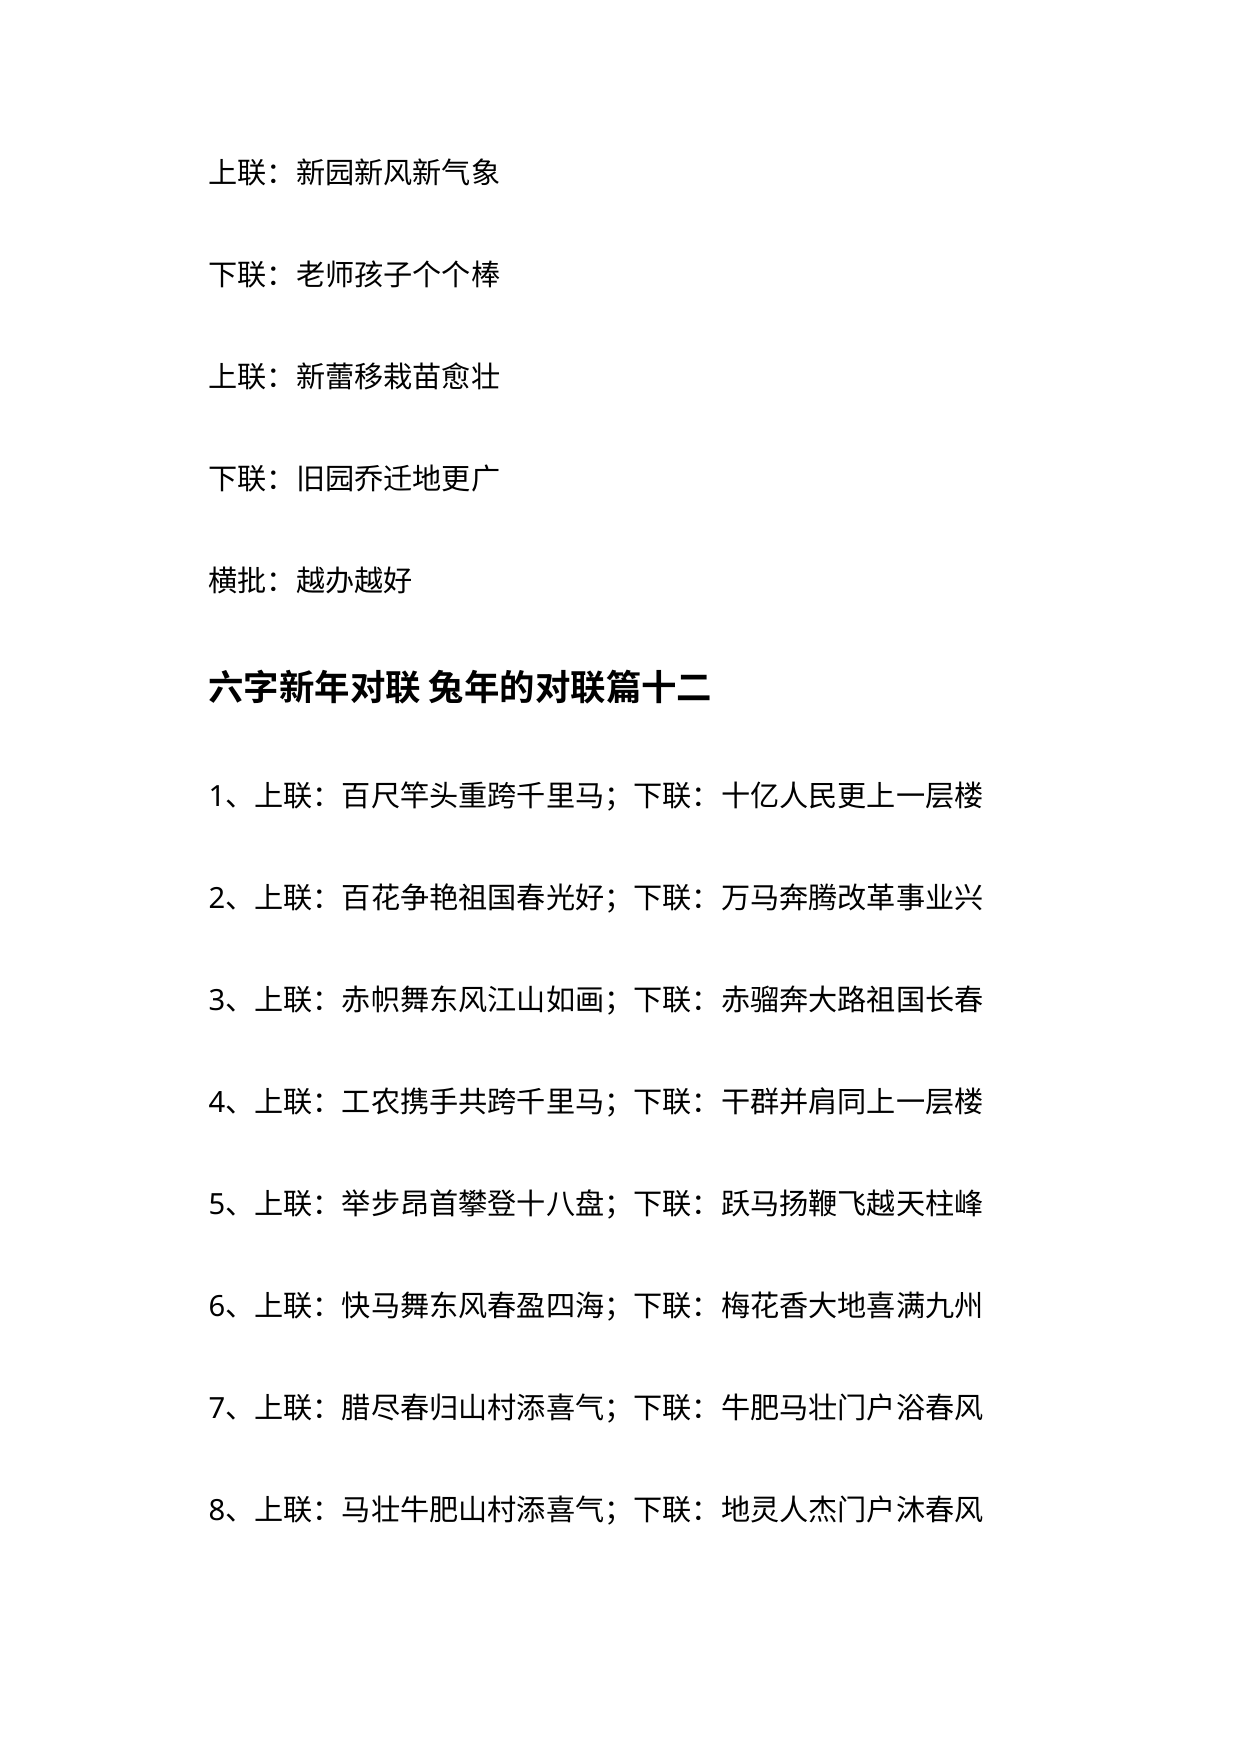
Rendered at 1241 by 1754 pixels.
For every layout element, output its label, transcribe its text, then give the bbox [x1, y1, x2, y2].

text 8、上联：马壮牛肥山村添喜气；下联：地灵人杰门户沐春风 [150, 1486, 1090, 1528]
text 2、上联：百花争艳祖国春光好；下联：万马奔腾改革事业兴 [150, 874, 1090, 917]
text 5、上联：举步昂首攀登十八盘；下联：跃马扬鞭飞越天柱峰 [150, 1180, 1090, 1223]
text 上联：新蕾移栽苗愈壮 [150, 353, 1090, 396]
text 3、上联：赤帜舞东风江山如画；下联：赤骝奔大路祖国长春 [150, 976, 1090, 1019]
text 6、上联：快马舞东风春盈四海；下联：梅花香大地喜满九州 [150, 1282, 1090, 1324]
text 下联：旧园乔迁地更广 [150, 455, 1090, 498]
text 4、上联：工农携手共跨千里马；下联：干群并肩同上一层楼 [150, 1078, 1090, 1121]
text 1、上联：百尺竿头重跨千里马；下联：十亿人民更上一层楼 [150, 772, 1090, 815]
text 六字新年对联 兔年的对联篇十二 [150, 659, 1090, 710]
text 上联：新园新风新气象 [150, 150, 1090, 192]
text 7、上联：腊尽春归山村添喜气；下联：牛肥马壮门户浴春风 [150, 1384, 1090, 1427]
text 横批：越办越好 [150, 557, 1090, 599]
text 下联：老师孩子个个棒 [150, 252, 1090, 294]
